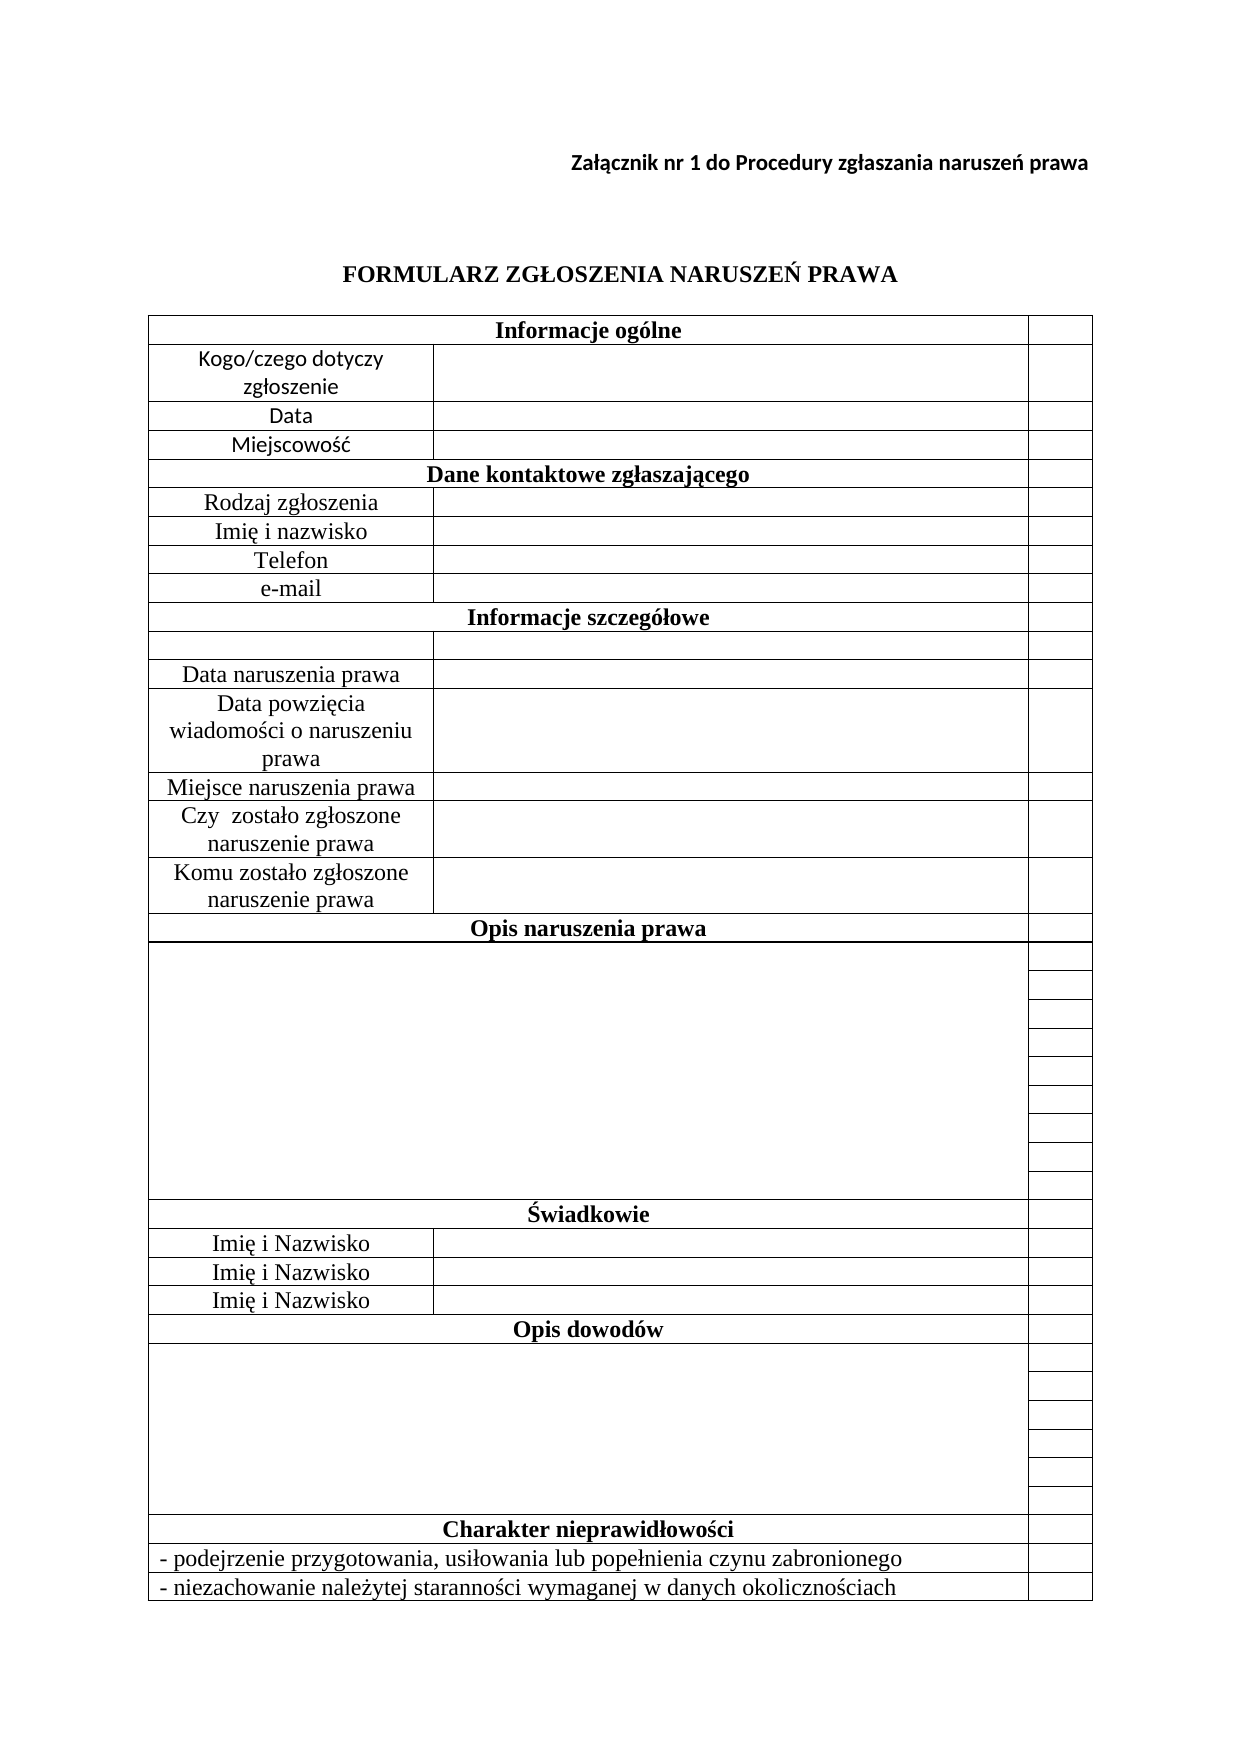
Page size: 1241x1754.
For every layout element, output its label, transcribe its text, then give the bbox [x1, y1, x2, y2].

table_cell [1029, 1172, 1092, 1199]
table_cell [1029, 1401, 1092, 1428]
table_cell [1029, 1057, 1092, 1085]
table_cell Kogo/czego dotyczy zgłoszenie [149, 345, 433, 401]
table_header [1029, 316, 1092, 343]
table_cell [434, 1258, 1028, 1285]
table_cell [1029, 801, 1092, 857]
table_cell - niezachowanie należytej staranności wymaganej w danych okolicznościach [149, 1573, 1028, 1600]
text Załącznik nr 1 do Procedury zgłaszania naruszeń prawa [148, 148, 1093, 176]
table_cell [1029, 603, 1092, 631]
table_cell [1029, 1258, 1092, 1285]
table_cell [1029, 488, 1092, 516]
table_cell Imię i nazwisko [149, 517, 433, 544]
table_cell [434, 858, 1028, 913]
table_cell [434, 1229, 1028, 1257]
table_cell [1029, 517, 1092, 544]
table_cell [1029, 632, 1092, 659]
table_cell [1029, 1344, 1092, 1371]
table_cell Charakter nieprawidłowości [149, 1515, 1028, 1543]
table_cell Imię i Nazwisko [149, 1258, 433, 1285]
table_cell [1029, 1515, 1092, 1543]
table_cell [434, 488, 1028, 516]
table_cell Data [149, 402, 433, 429]
table_cell e-mail [149, 574, 433, 602]
table_cell [1029, 345, 1092, 401]
table_cell [434, 517, 1028, 544]
table_cell Rodzaj zgłoszenia [149, 488, 433, 516]
table_cell [1029, 460, 1092, 487]
table_cell Telefon [149, 546, 433, 573]
table_cell [1029, 1487, 1092, 1514]
table_cell [434, 431, 1028, 459]
table_cell [1029, 431, 1092, 459]
table_cell [1029, 773, 1092, 800]
table_cell [1029, 1086, 1092, 1113]
table_cell [1029, 943, 1092, 970]
table_cell [149, 1344, 1028, 1514]
table_cell Opis naruszenia prawa [149, 914, 1028, 941]
table_cell [434, 660, 1028, 688]
table_cell [1029, 1573, 1092, 1600]
table_cell [1029, 858, 1092, 913]
table_cell [1029, 546, 1092, 573]
table_cell [149, 943, 1028, 1199]
table_cell Świadkowie [149, 1200, 1028, 1228]
table_cell Opis dowodów [149, 1315, 1028, 1342]
table_cell [1029, 660, 1092, 688]
table_cell Miejscowość [149, 431, 433, 459]
table_cell [1029, 1430, 1092, 1457]
table_cell [1029, 1372, 1092, 1400]
table_cell [1029, 1286, 1092, 1314]
table_cell [434, 345, 1028, 401]
table_cell Miejsce naruszenia prawa [149, 773, 433, 800]
table_cell [1029, 402, 1092, 429]
table_cell Data powzięcia wiadomości o naruszeniu prawa [149, 689, 433, 772]
table_cell - podejrzenie przygotowania, usiłowania lub popełnienia czynu zabronionego [149, 1544, 1028, 1572]
table_cell [1029, 574, 1092, 602]
table_cell [1029, 1029, 1092, 1056]
table_cell [1029, 1143, 1092, 1171]
table_cell [149, 632, 433, 659]
table_cell [1029, 1229, 1092, 1257]
table_cell [1029, 1114, 1092, 1142]
table_cell [1029, 1315, 1092, 1342]
table_cell Data naruszenia prawa [149, 660, 433, 688]
text FORMULARZ ZGŁOSZENIA NARUSZEŃ PRAWA [148, 259, 1093, 287]
table_cell [434, 632, 1028, 659]
table_cell [434, 574, 1028, 602]
table_cell [1029, 971, 1092, 999]
table_cell Komu zostało zgłoszone naruszenie prawa [149, 858, 433, 913]
table_cell [434, 402, 1028, 429]
table_cell [434, 1286, 1028, 1314]
table_cell Imię i Nazwisko [149, 1286, 433, 1314]
table_header Informacje ogólne [149, 316, 1028, 343]
table_cell Dane kontaktowe zgłaszającego [149, 460, 1028, 487]
table_cell [1029, 1000, 1092, 1027]
table_cell [434, 773, 1028, 800]
table_cell [1029, 1544, 1092, 1572]
table_cell Imię i Nazwisko [149, 1229, 433, 1257]
table_cell [1029, 689, 1092, 772]
table_cell [434, 801, 1028, 857]
table_cell [434, 546, 1028, 573]
table_cell [434, 689, 1028, 772]
table_cell [1029, 914, 1092, 941]
table_cell [1029, 1200, 1092, 1228]
table_cell Informacje szczegółowe [149, 603, 1028, 631]
table_cell [1029, 1458, 1092, 1486]
table_cell Czy zostało zgłoszone naruszenie prawa [149, 801, 433, 857]
